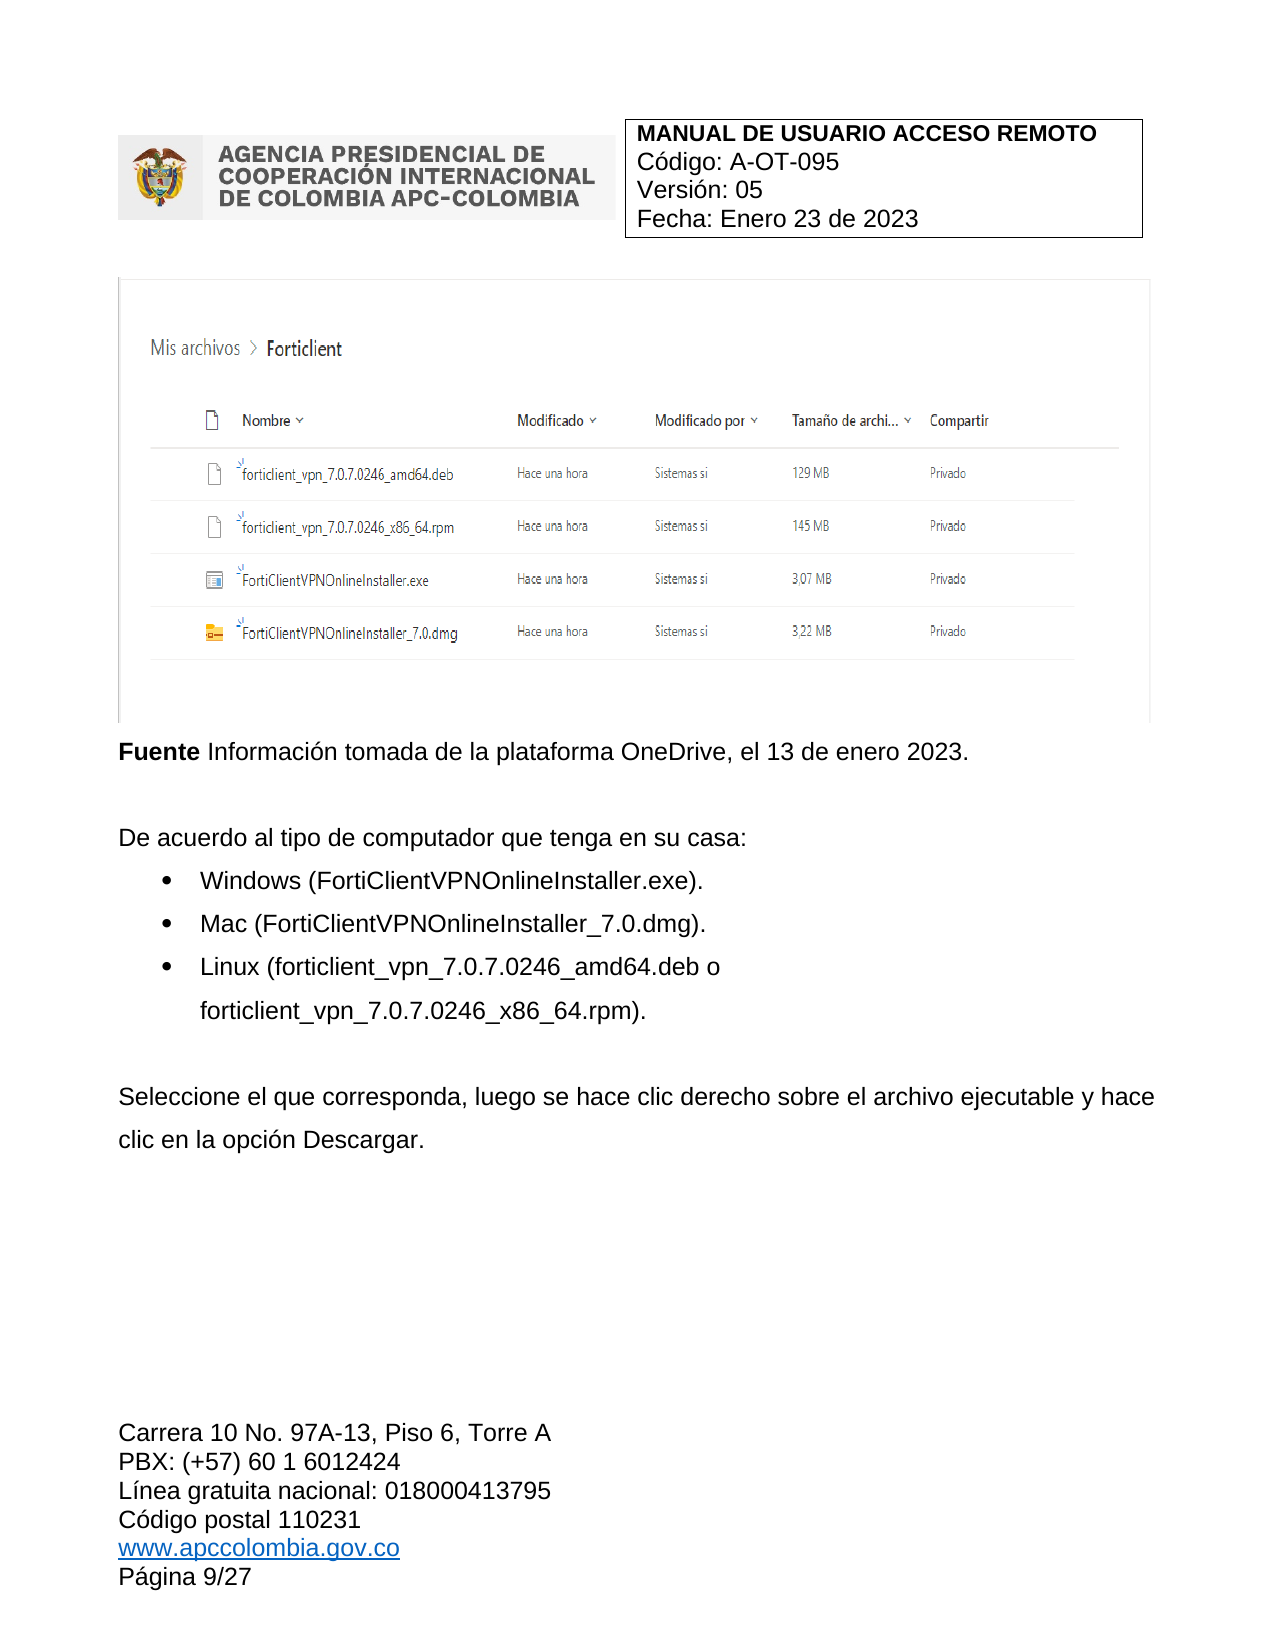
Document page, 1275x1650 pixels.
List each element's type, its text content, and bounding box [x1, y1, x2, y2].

picture [118, 135, 616, 220]
text Fuente Información tomada de la plataforma OneDrive, el 13 de enero 2023. [118, 737, 1157, 765]
list Windows (FortiClientVPNOnlineInstaller.exe). [162, 866, 1157, 895]
list Mac (FortiClientVPNOnlineInstaller_7.0.dmg). [162, 909, 1157, 938]
list Linux (forticlient_vpn_7.0.7.0246_amd64.deb o forticlient_vpn_7.0.7.0246_x86_64.rpm). [162, 952, 1157, 1024]
text Seleccione el que corresponda, luego se hace clic derecho sobre el archivo ejecutable y hace clic en la opción Descargar. [118, 1082, 1157, 1154]
picture [118, 277, 1151, 723]
text De acuerdo al tipo de computador que tenga en su casa: [118, 823, 1157, 852]
